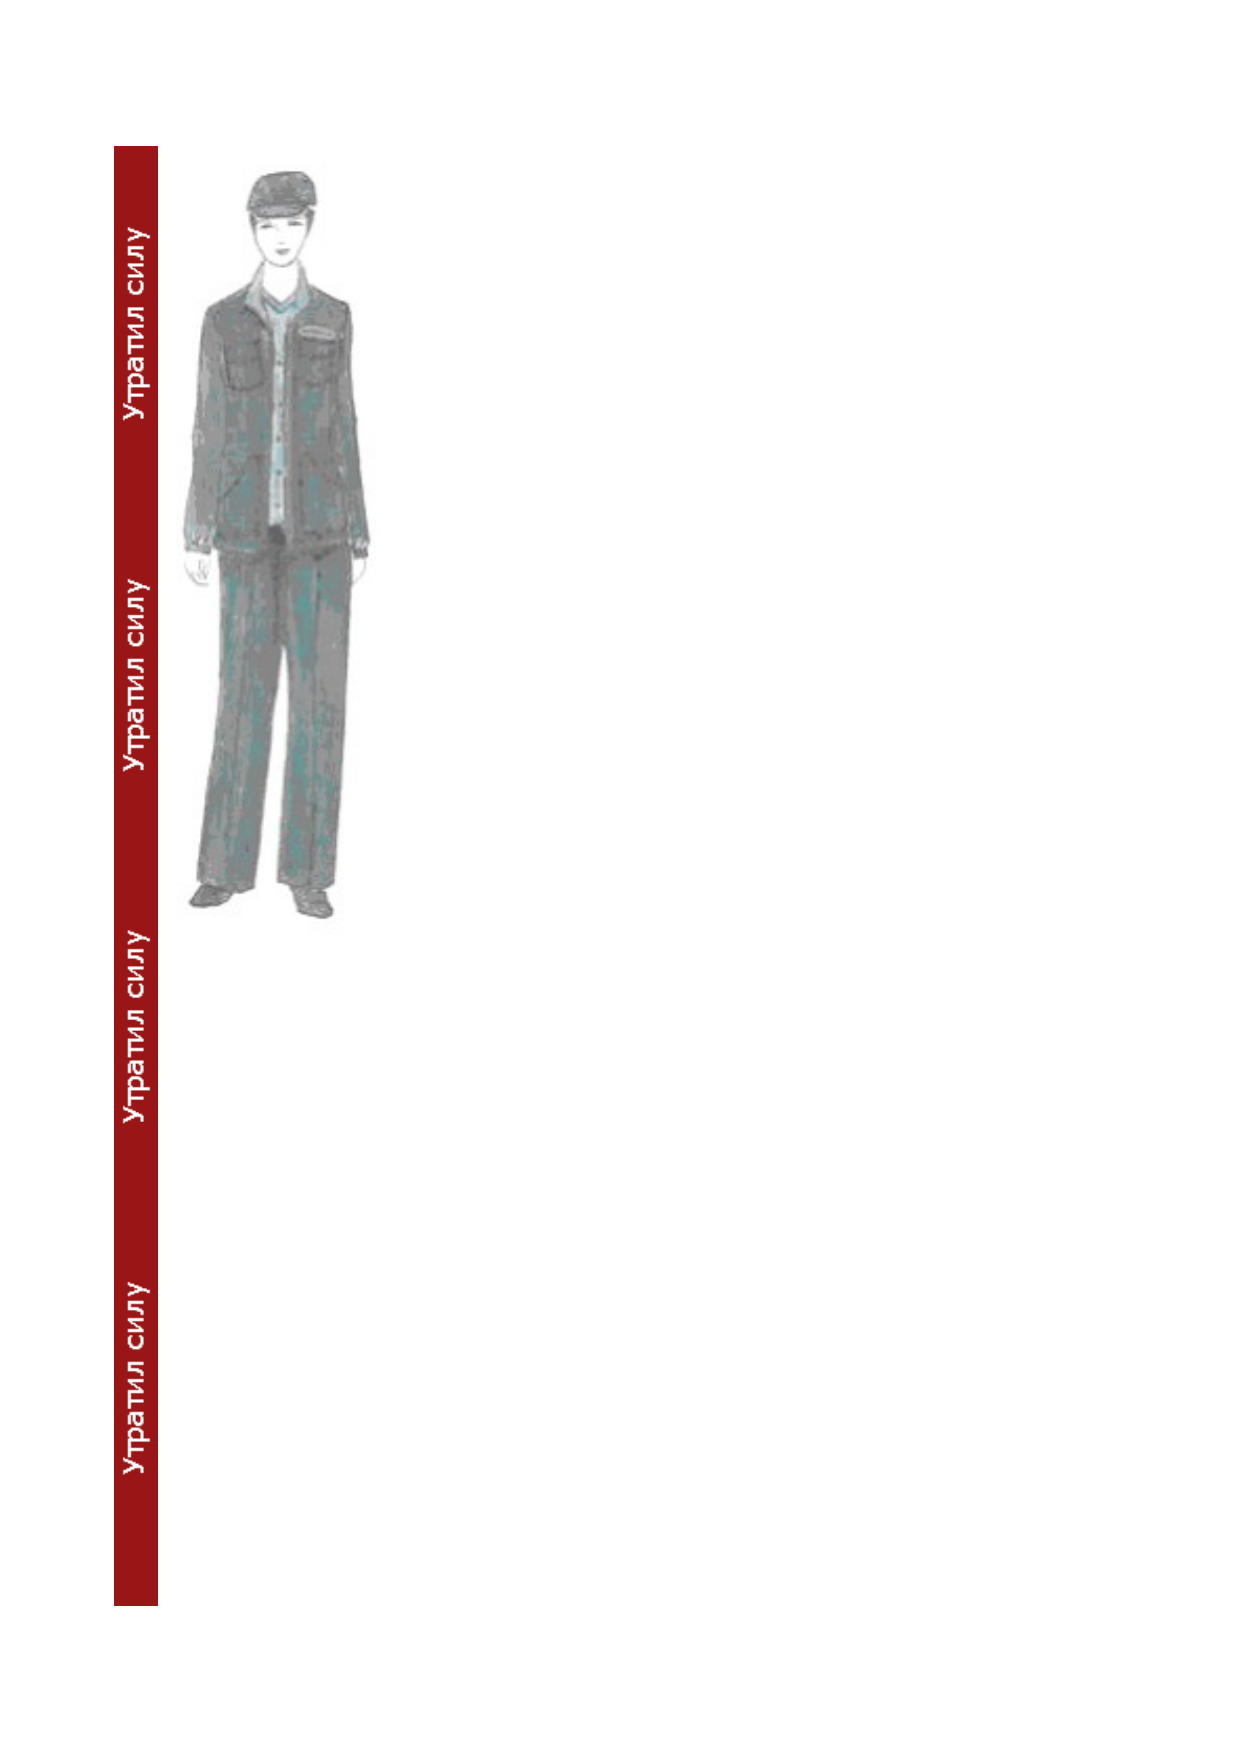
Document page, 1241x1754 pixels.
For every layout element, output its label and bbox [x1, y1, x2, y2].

picture [176, 150, 400, 938]
picture [114, 146, 158, 1606]
